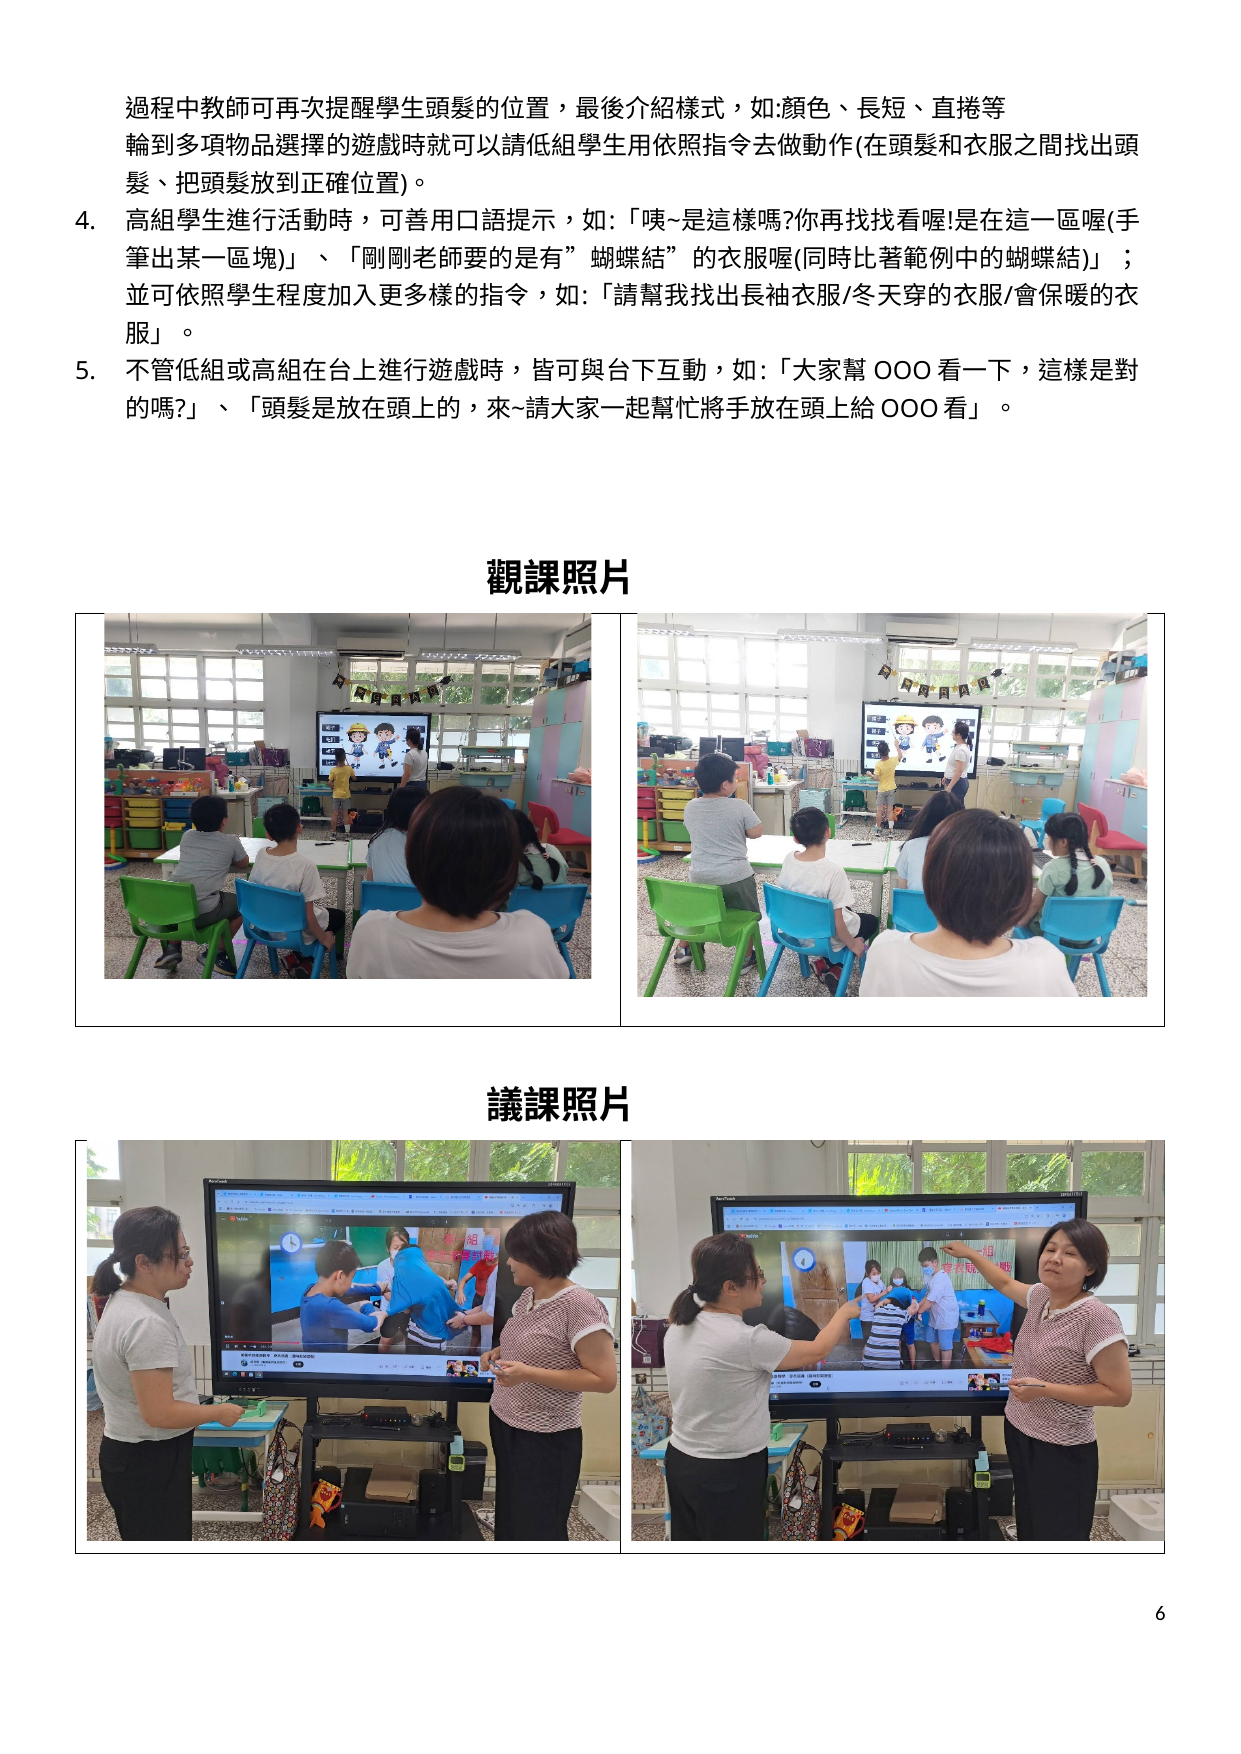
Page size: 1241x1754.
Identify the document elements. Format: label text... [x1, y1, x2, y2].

list 高組學生進行活動時，可善用口語提示，如:「咦~是這樣嗎?你再找找看喔!是在這一區喔(手筆出某一區塊)」、「剛剛老師要的是有”蝴蝶結”的衣服喔(同時比著範例中的蝴蝶結)」；並可依照學生程度加入更多樣的指令，如:「請幫我找出長袖衣服/冬天穿的衣服/會保暖的衣服」。 [75, 200, 1140, 350]
table_header [621, 1141, 1164, 1553]
picture [631, 1140, 1165, 1541]
text 輪到多項物品選擇的遊戲時就可以請低組學生用依照指令去做動作(在頭髮和衣服之間找出頭髮、把頭髮放到正確位置)。 [125, 125, 1140, 200]
list 不管低組或高組在台上進行遊戲時，皆可與台下互動，如:「大家幫OOO看一下，這樣是對的嗎?」、「頭髮是放在頭上的，來~請大家一起幫忙將手放在頭上給OOO看」。 [75, 350, 1140, 425]
picture [637, 613, 1148, 997]
text 觀課照片 [0, 537, 1165, 612]
table_header [76, 614, 620, 1026]
picture [104, 613, 592, 979]
text 議課照片 [0, 1064, 1165, 1139]
table_header [621, 614, 1164, 1026]
picture [86, 1140, 621, 1541]
text 過程中教師可再次提醒學生頭髮的位置，最後介紹樣式，如:顏色、長短、直捲等 [125, 87, 1140, 125]
table_header [76, 1141, 620, 1553]
